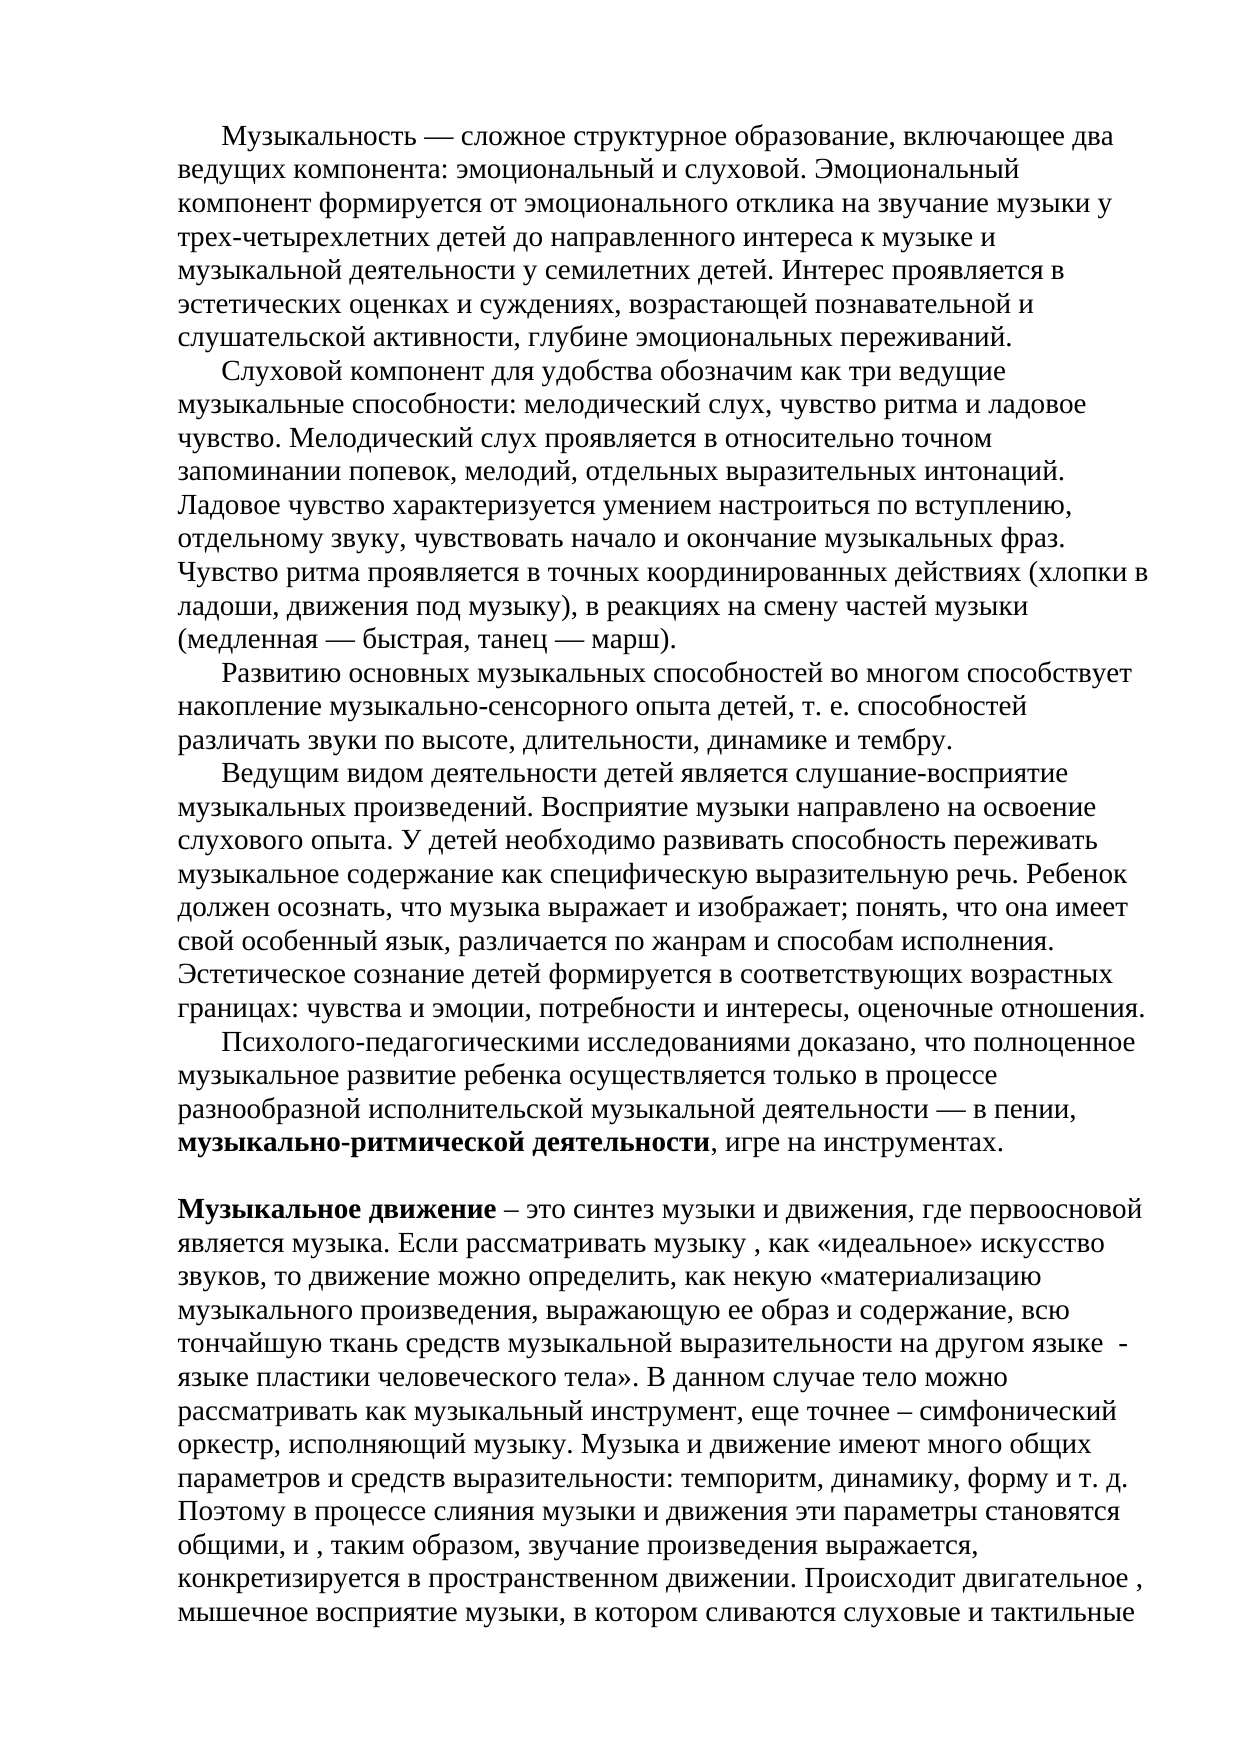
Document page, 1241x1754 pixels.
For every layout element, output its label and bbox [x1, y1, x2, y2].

text [177, 118, 1152, 1158]
text [177, 1191, 1152, 1627]
